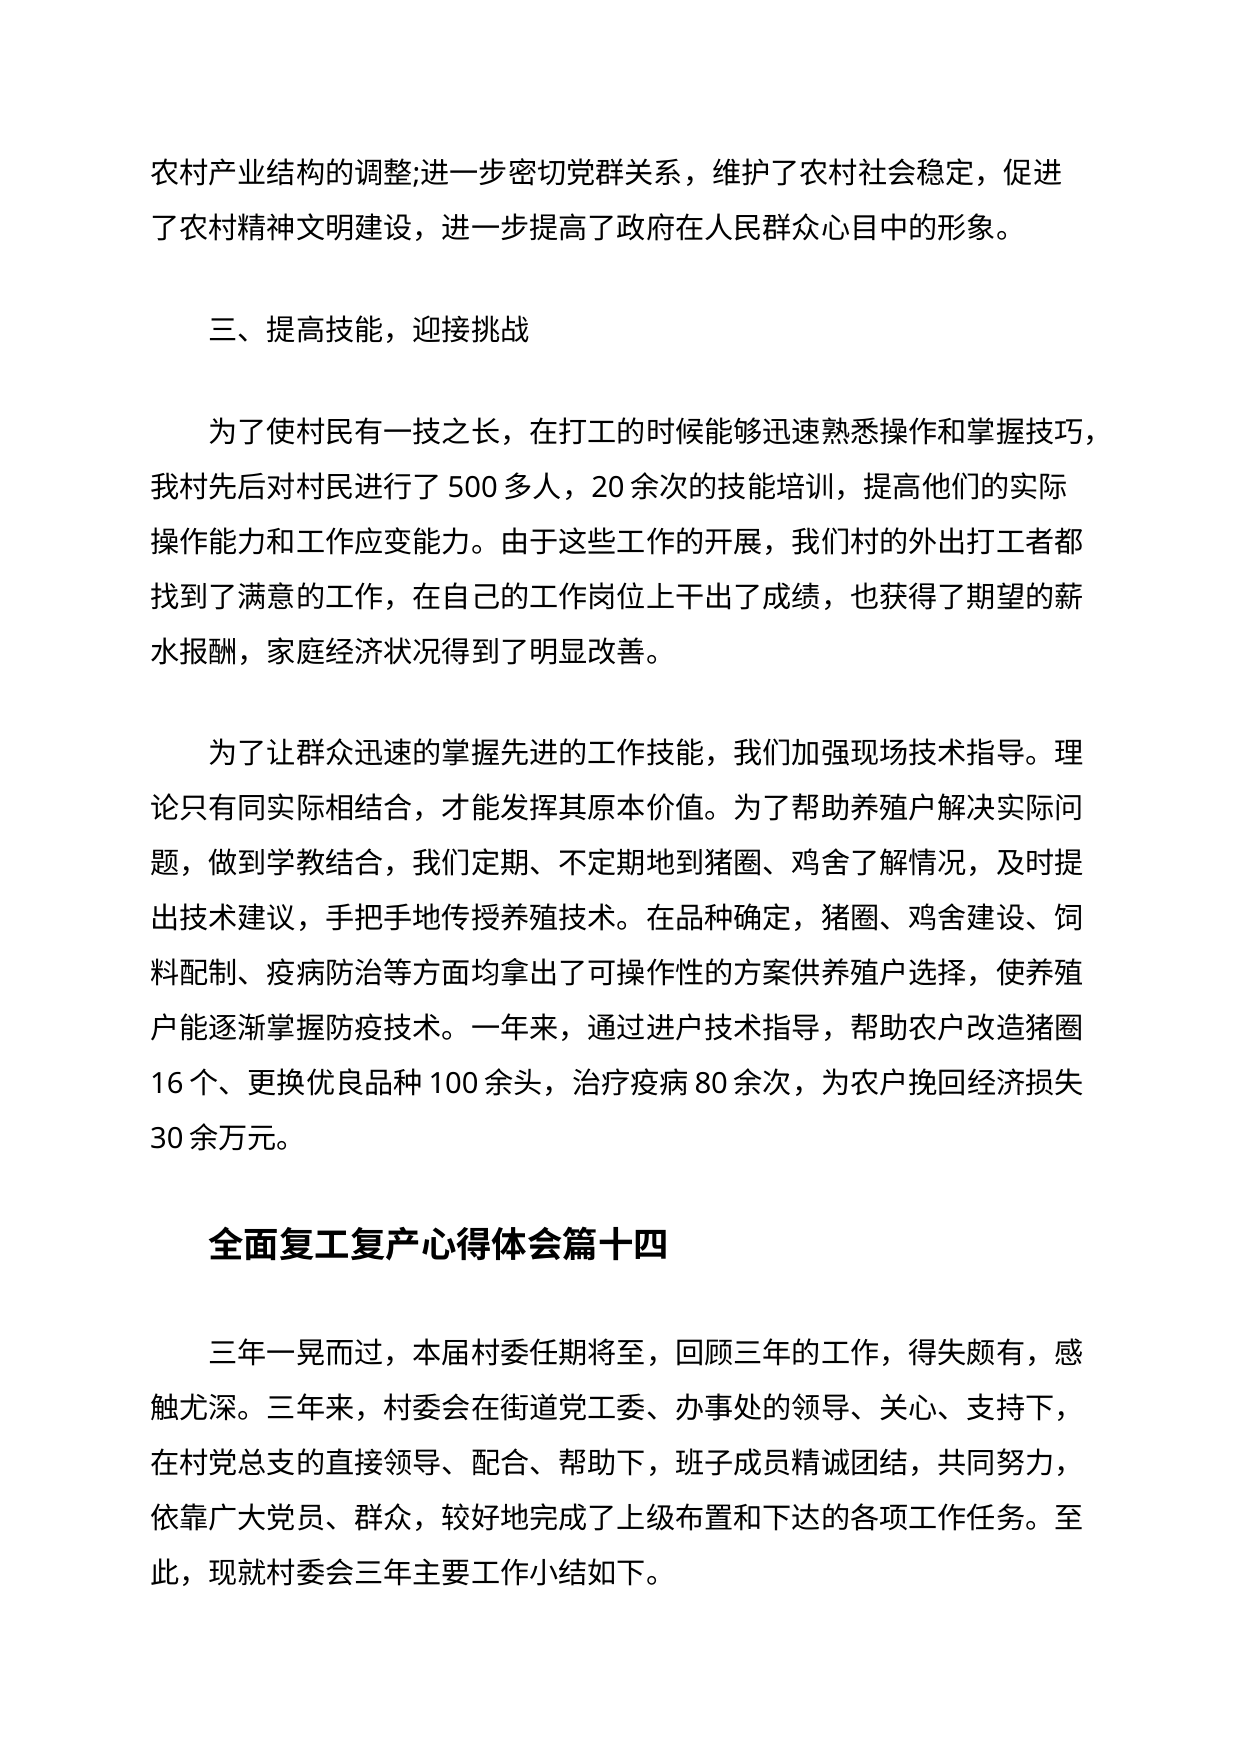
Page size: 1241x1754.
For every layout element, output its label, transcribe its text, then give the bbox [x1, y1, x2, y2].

text 为了使村民有一技之长，在打工的时候能够迅速熟悉操作和掌握技巧，我村先后对村民进行了500多人，20余次的技能培训，提高他们的实际操作能力和工作应变能力。由于这些工作的开展，我们村的外出打工者都找到了满意的工作，在自己的工作岗位上干出了成绩，也获得了期望的薪水报酬，家庭经济状况得到了明显改善。 [150, 408, 1090, 671]
text 为了让群众迅速的掌握先进的工作技能，我们加强现场技术指导。理论只有同实际相结合，才能发挥其原本价值。为了帮助养殖户解决实际问题，做到学教结合，我们定期、不定期地到猪圈、鸡舍了解情况，及时提出技术建议，手把手地传授养殖技术。在品种确定，猪圈、鸡舍建设、饲料配制、疫病防治等方面均拿出了可操作性的方案供养殖户选择，使养殖户能逐渐掌握防疫技术。一年来，通过进户技术指导，帮助农户改造猪圈16个、更换优良品种100余头，治疗疫病80余次，为农户挽回经济损失30余万元。 [150, 730, 1090, 1157]
text 全面复工复产心得体会篇十四 [150, 1216, 1090, 1268]
text 三年一晃而过，本届村委任期将至，回顾三年的工作，得失颇有，感触尤深。三年来，村委会在街道党工委、办事处的领导、关心、支持下，在村党总支的直接领导、配合、帮助下，班子成员精诚团结，共同努力，依靠广大党员、群众，较好地完成了上级布置和下达的各项工作任务。至此，现就村委会三年主要工作小结如下。 [150, 1330, 1090, 1592]
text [150, 150, 1090, 247]
text 三、提高技能，迎接挑战 [150, 307, 1090, 349]
